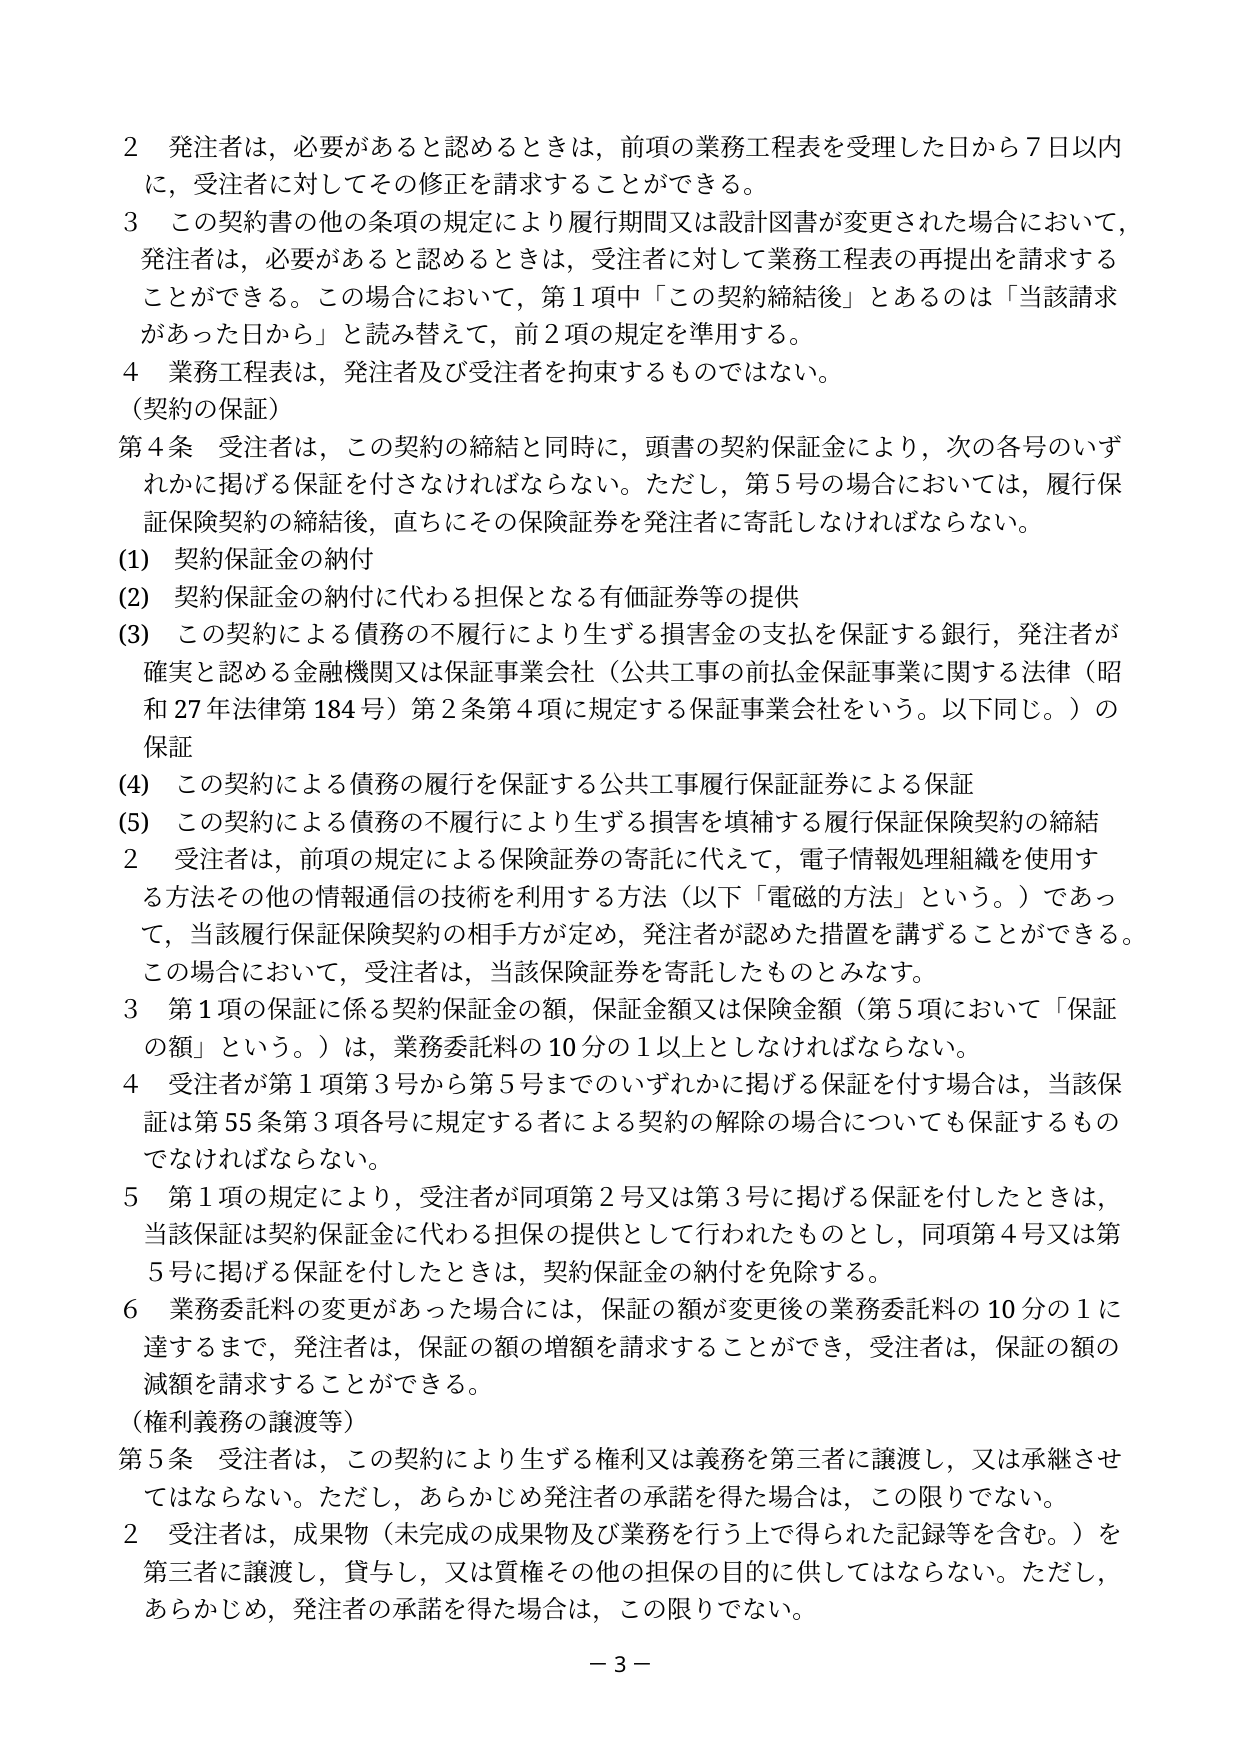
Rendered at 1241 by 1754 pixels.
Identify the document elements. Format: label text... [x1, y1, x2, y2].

text (1) 契約保証金の納付 [118, 539, 1122, 577]
text （契約の保証） [118, 389, 1122, 427]
text 発注者は，必要があると認めるときは，受注者に対して業務工程表の再提出を請求することができる。この場合において，第１項中「この契約締結後」とあるのは「当該請求があった日から」と読み替えて，前２項の規定を準用する。 [140, 239, 1122, 352]
text （権利義務の譲渡等） [118, 1402, 1122, 1439]
text 第４条 受注者は，この契約の締結と同時に，頭書の契約保証金により，次の各号のいずれかに掲げる保証を付さなければならない。ただし，第５号の場合においては，履行保証保険契約の締結後，直ちにその保険証券を発注者に寄託しなければならない。 [118, 427, 1122, 539]
text ３ この契約書の他の条項の規定により履行期間又は設計図書が変更された場合において， [118, 202, 1122, 239]
text (4) この契約による債務の履行を保証する公共工事履行保証証券による保証 [118, 764, 1122, 802]
text る方法その他の情報通信の技術を利用する方法（以下「電磁的方法」という。）であって，当該履行保証保険契約の相手方が定め，発注者が認めた措置を講ずることができる。この場合において，受注者は，当該保険証券を寄託したものとみなす。 [140, 877, 1122, 989]
text ２ 受注者は，前項の規定による保険証券の寄託に代えて，電子情報処理組織を使用す [118, 839, 1122, 877]
text ４ 受注者が第１項第３号から第５号までのいずれかに掲げる保証を付す場合は，当該保証は第55条第３項各号に規定する者による契約の解除の場合についても保証するものでなければならない。 [118, 1064, 1122, 1177]
text ２ 発注者は，必要があると認めるときは，前項の業務工程表を受理した日から７日以内に，受注者に対してその修正を請求することができる。 [118, 127, 1122, 202]
text 第５条 受注者は，この契約により生ずる権利又は義務を第三者に譲渡し，又は承継させてはならない。ただし，あらかじめ発注者の承諾を得た場合は，この限りでない。 [118, 1439, 1122, 1514]
text ５ 第１項の規定により，受注者が同項第２号又は第３号に掲げる保証を付したときは，当該保証は契約保証金に代わる担保の提供として行われたものとし，同項第４号又は第５号に掲げる保証を付したときは，契約保証金の納付を免除する。 [118, 1177, 1122, 1289]
text ６ 業務委託料の変更があった場合には，保証の額が変更後の業務委託料の10分の１に達するまで，発注者は，保証の額の増額を請求することができ，受注者は，保証の額の減額を請求することができる。 [118, 1289, 1122, 1402]
text (3) この契約による債務の不履行により生ずる損害金の支払を保証する銀行，発注者が確実と認める金融機関又は保証事業会社（公共工事の前払金保証事業に関する法律（昭和27年法律第184号）第２条第４項に規定する保証事業会社をいう。以下同じ。）の保証 [118, 614, 1122, 764]
text (2) 契約保証金の納付に代わる担保となる有価証券等の提供 [118, 577, 1122, 614]
text (5) この契約による債務の不履行により生ずる損害を填補する履行保証保険契約の締結 [118, 802, 1122, 839]
text ４ 業務工程表は，発注者及び受注者を拘束するものではない。 [118, 352, 1122, 389]
text の額」という。）は，業務委託料の10分の１以上としなければならない。 [118, 1027, 1122, 1064]
text ２ 受注者は，成果物（未完成の成果物及び業務を行う上で得られた記録等を含む。）を第三者に譲渡し，貸与し，又は質権その他の担保の目的に供してはならない。ただし，あらかじめ，発注者の承諾を得た場合は，この限りでない。 [118, 1514, 1122, 1627]
text ３ 第1項の保証に係る契約保証金の額，保証金額又は保険金額（第５項において「保証 [118, 989, 1122, 1027]
